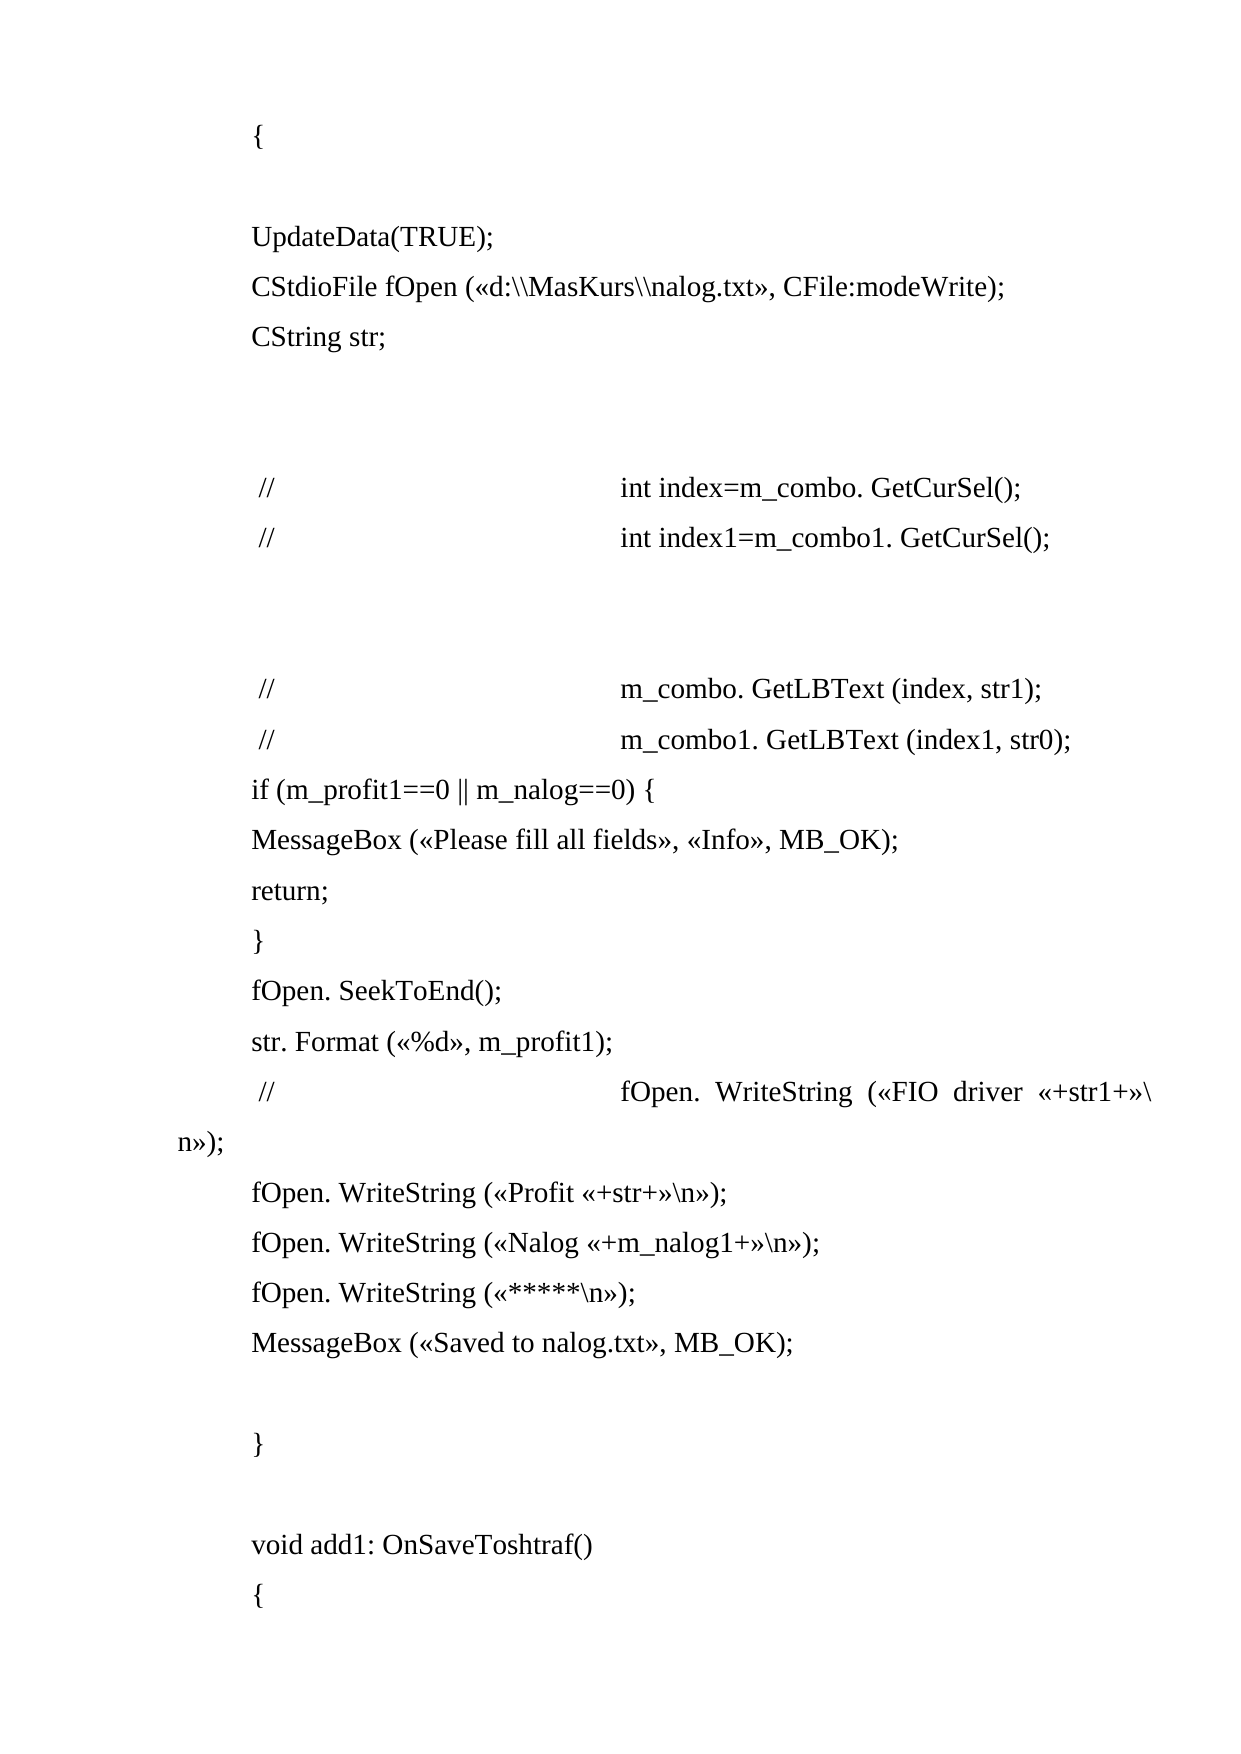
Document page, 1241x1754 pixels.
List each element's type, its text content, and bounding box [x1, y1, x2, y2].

text if (m_profit1==0 || m_nalog==0) { [177, 772, 1152, 806]
text // m_combo1. GetLBText (index1, str0); [177, 722, 1152, 755]
text MessageBox («Please fill all fields», «Info», MB_OK); [177, 822, 1152, 856]
text } [177, 1426, 1152, 1460]
text UpdateData(TRUE); [177, 219, 1152, 252]
text fOpen. WriteString («Nalog «+m_nalog1+»\n»); [177, 1225, 1152, 1258]
text // m_combo. GetLBText (index, str1); [177, 672, 1152, 705]
text void add1: OnSaveToshtraf() [177, 1527, 1152, 1560]
text } [177, 923, 1152, 957]
text return; [177, 873, 1152, 906]
text CStdioFile fOpen («d:\\MasKurs\\nalog.txt», CFile:modeWrite); [177, 269, 1152, 303]
text CString str; [177, 319, 1152, 353]
text // int index1=m_combo1. GetCurSel(); [177, 521, 1152, 554]
text // fOpen. WriteString («FIO driver «+str1+»\n»); [177, 1074, 1152, 1158]
text { [177, 118, 1152, 152]
text str. Format («%d», m_profit1); [177, 1024, 1152, 1057]
text fOpen. WriteString («Profit «+str+»\n»); [177, 1175, 1152, 1208]
text fOpen. SeekToEnd(); [177, 973, 1152, 1007]
text // int index=m_combo. GetCurSel(); [177, 470, 1152, 504]
text { [177, 1577, 1152, 1611]
text MessageBox («Saved to nalog.txt», MB_OK); [177, 1326, 1152, 1359]
text fOpen. WriteString («*****\n»); [177, 1275, 1152, 1309]
